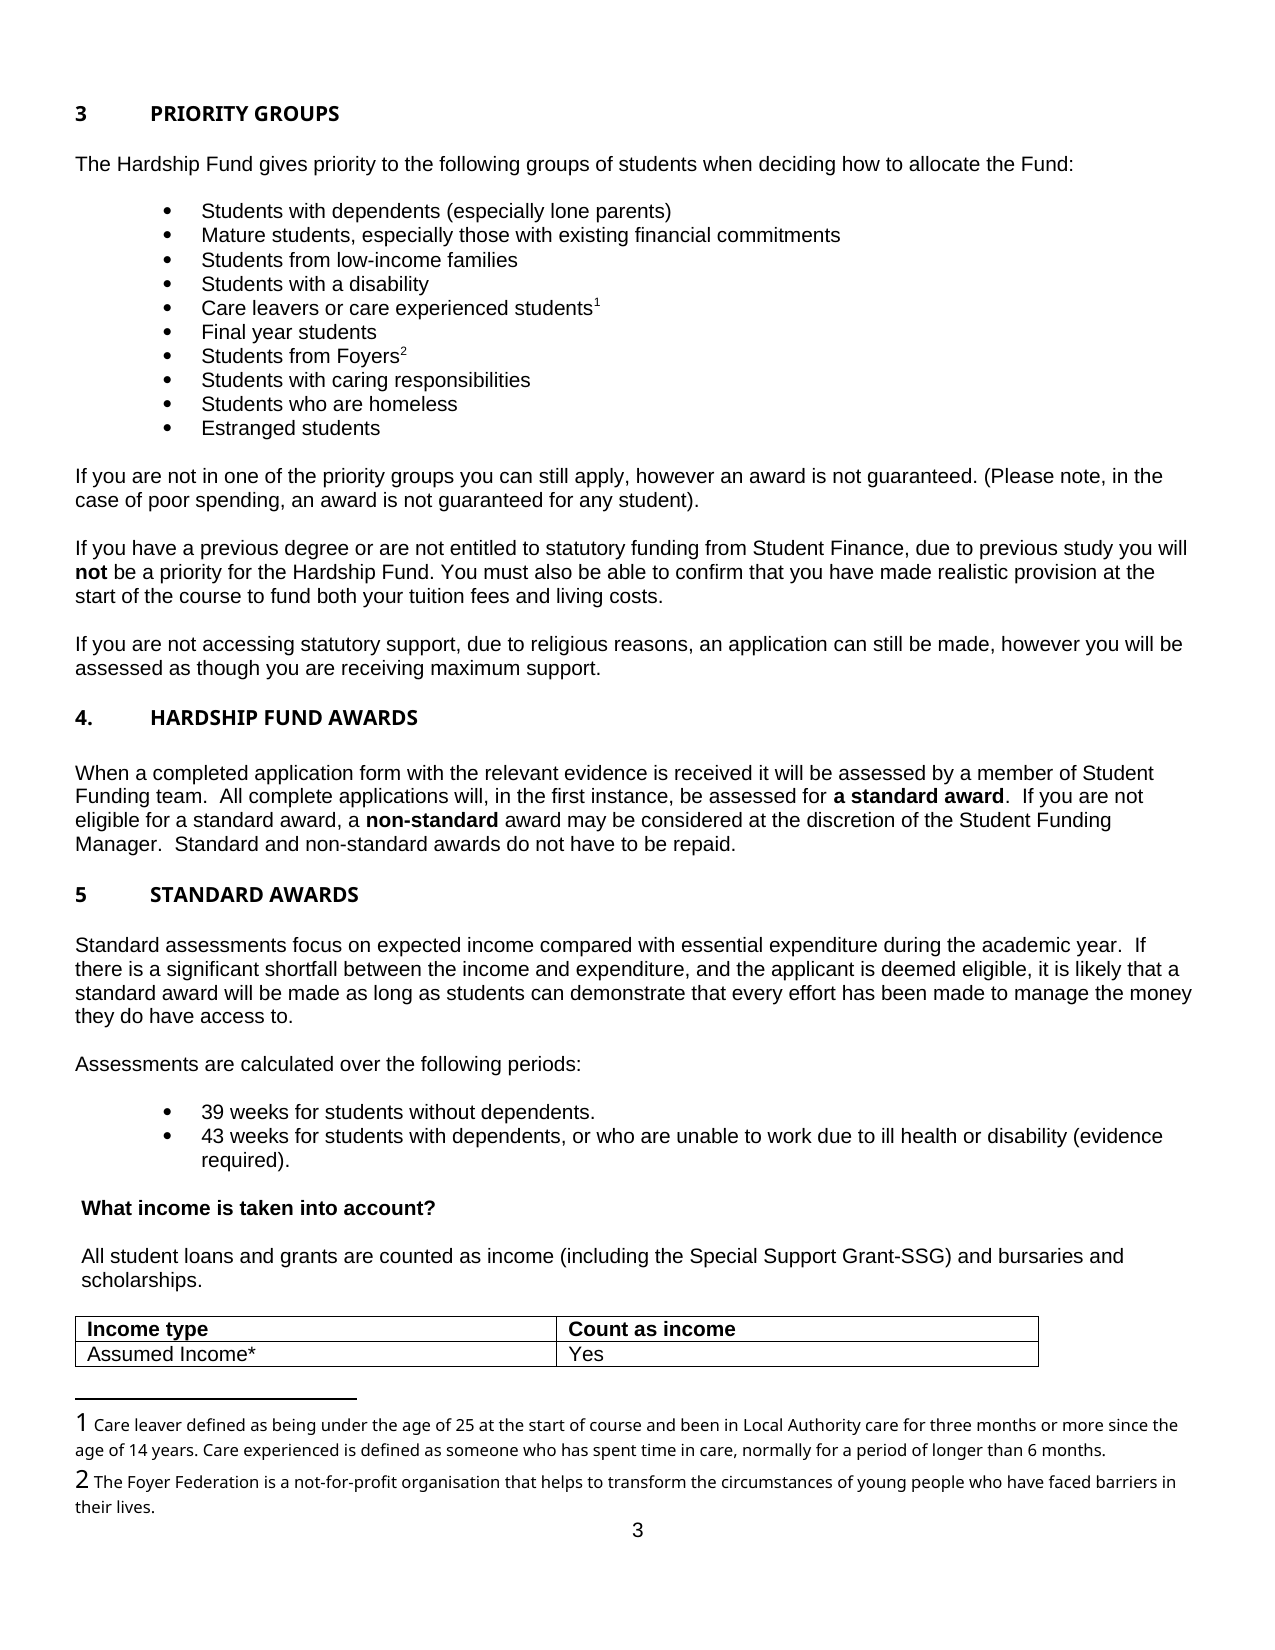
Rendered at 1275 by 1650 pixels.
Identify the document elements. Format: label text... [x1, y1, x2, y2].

list Mature students, especially those with existing financial commitments [163, 223, 1200, 247]
text What income is taken into account? [34, 1196, 1200, 1220]
text Assessments are calculated over the following periods: [75, 1052, 1200, 1076]
list Students with caring responsibilities [163, 368, 1200, 392]
list Students with a disability [163, 271, 1200, 296]
list Students from low-income families [163, 247, 1200, 271]
list Students who are homeless [163, 392, 1200, 416]
table_cell Yes [557, 1342, 1038, 1366]
text 3 PRIORITY GROUPS [75, 99, 1275, 127]
text If you are not in one of the priority groups you can still apply, however an award is not guaranteed. (Please note, in the case of poor spending, an award is not guaranteed for any student). [75, 464, 1200, 512]
list Students with dependents (especially lone parents) [163, 199, 1200, 223]
text 5 STANDARD AWARDS [75, 880, 1200, 908]
list Final year students [163, 319, 1200, 344]
list Estranged students [163, 416, 1200, 440]
list 43 weeks for students with dependents, or who are unable to work due to ill health or disability (evidence required). [163, 1124, 1200, 1172]
table_header Income type [76, 1317, 556, 1341]
text The Hardship Fund gives priority to the following groups of students when deciding how to allocate the Fund: [75, 151, 1200, 175]
list Students from Foyers [163, 344, 1200, 368]
text Standard assessments focus on expected income compared with essential expenditure during the academic year. If there is a significant shortfall between the income and expenditure, and the applicant is deemed eligible, it is likely that a standard award will be made as long as students can demonstrate that every effort has been made to manage the money they do have access to. [75, 932, 1200, 1028]
text If you are not accessing statutory support, due to religious reasons, an application can still be made, however you will be assessed as though you are receiving maximum support. [75, 632, 1200, 679]
table_cell Assumed Income* [76, 1342, 556, 1366]
text 4. HARDSHIP FUND AWARDS [75, 703, 1200, 732]
list Care leavers or care experienced students [163, 296, 1200, 319]
table_header Count as income [557, 1317, 1038, 1341]
text If you have a previous degree or are not entitled to statutory funding from Student Finance, due to previous study you will not be a priority for the Hardship Fund. You must also be able to confirm that you have made realistic provision at the start of the course to fund both your tuition fees and living costs. [75, 536, 1200, 608]
text All student loans and grants are counted as income (including the Special Support Grant-SSG) and bursaries and scholarships. [81, 1244, 1200, 1292]
text When a completed application form with the relevant evidence is received it will be assessed by a member of Student Funding team. All complete applications will, in the first instance, be assessed for a standard award. If you are not eligible for a standard award, a non-standard award may be considered at the discretion of the Student Funding Manager. Standard and non-standard awards do not have to be repaid. [75, 760, 1200, 856]
list 39 weeks for students without dependents. [163, 1100, 1200, 1124]
